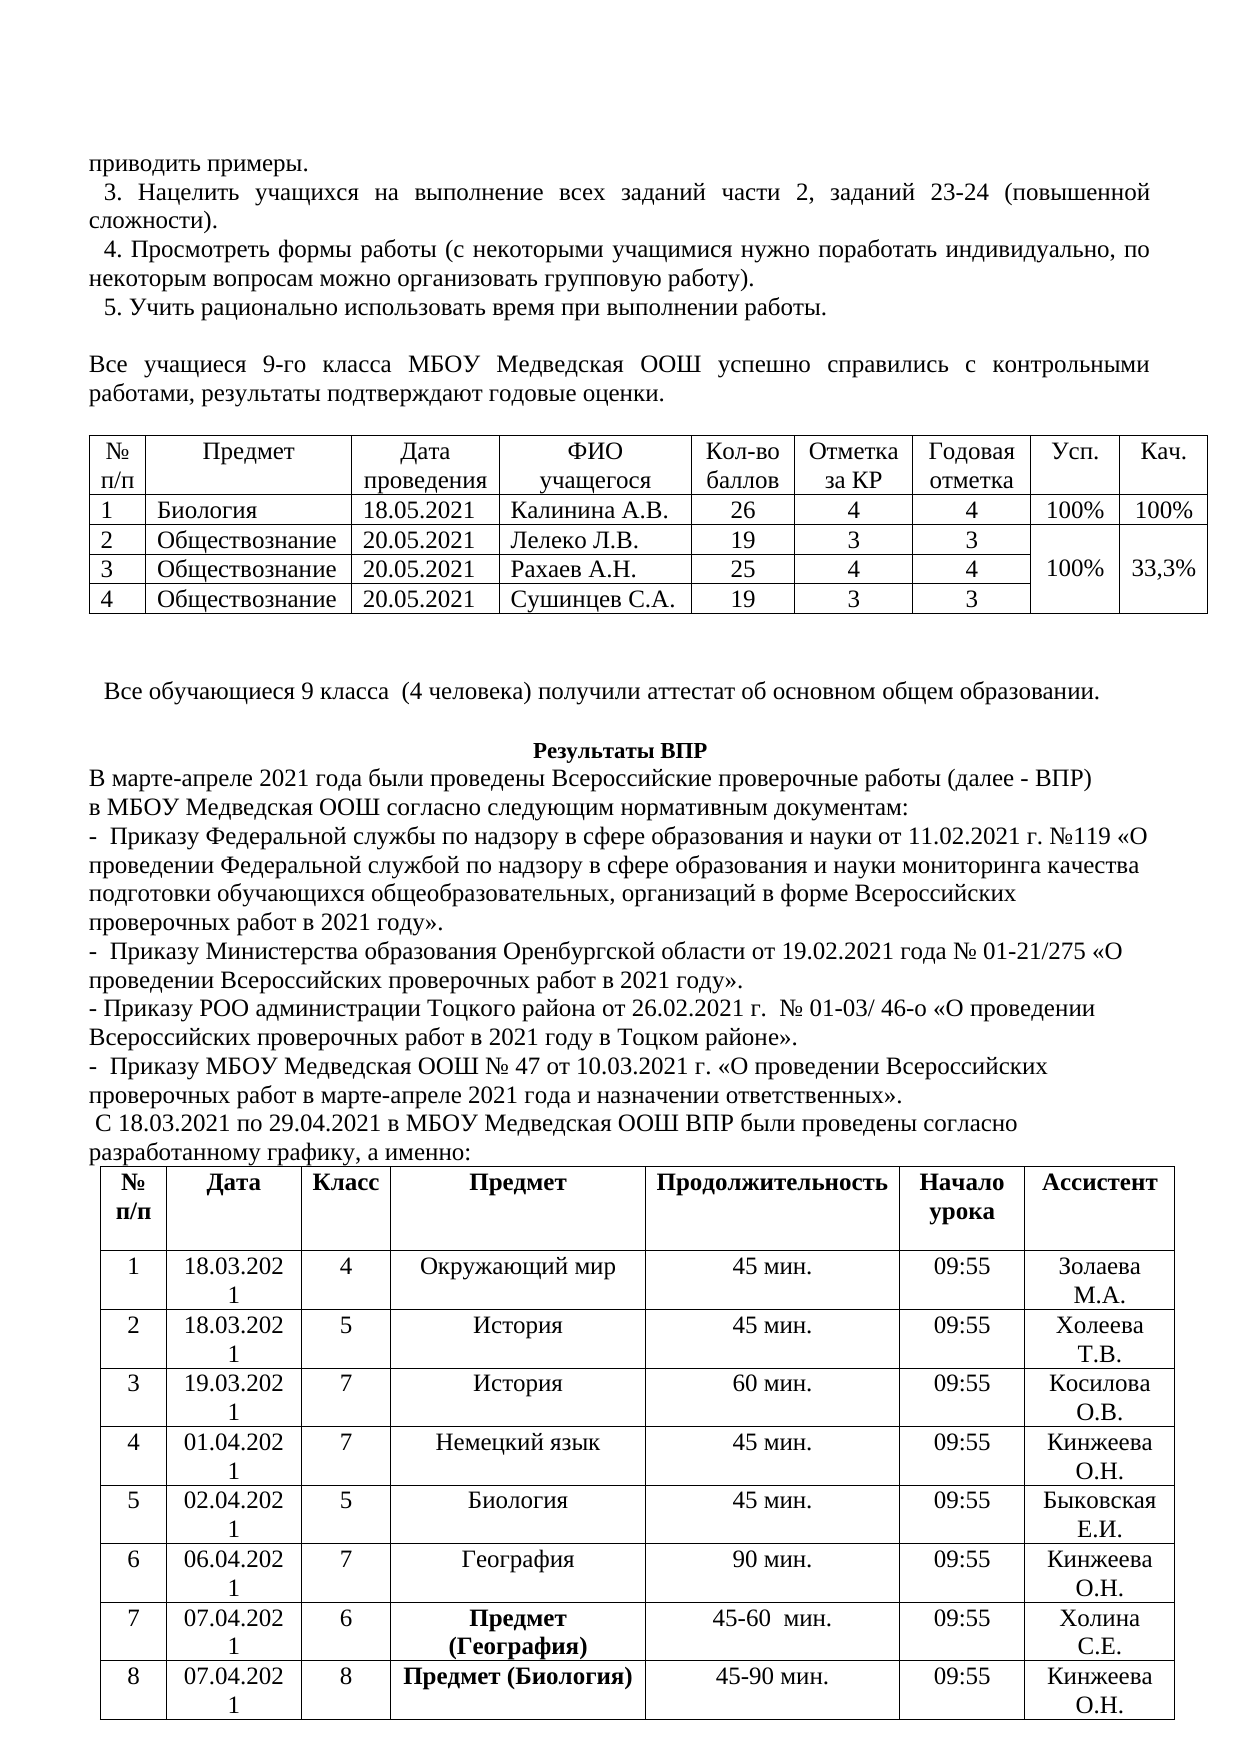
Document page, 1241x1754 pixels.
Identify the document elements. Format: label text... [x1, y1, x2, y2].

table_cell 33,3% [1120, 525, 1207, 613]
table_cell 09:55 [900, 1310, 1024, 1367]
table_header Кол-во баллов [692, 436, 794, 494]
table_cell 07.04.2021 [167, 1603, 301, 1660]
table_cell 7 [302, 1544, 390, 1602]
table_cell 09:55 [900, 1427, 1024, 1484]
table_cell 5 [101, 1486, 166, 1543]
table_cell 20.05.2021 [352, 555, 499, 583]
table_header № п/п [90, 436, 145, 494]
table_cell 3 [913, 525, 1030, 553]
table_cell 1 [101, 1251, 166, 1309]
text Результаты ВПР [89, 737, 1151, 763]
table_cell Окружающий мир [391, 1251, 645, 1309]
text Все обучающиеся 9 класса (4 человека) получили аттестат об основном общем образовании. [104, 676, 1115, 704]
table_header Продолжительность [646, 1167, 899, 1250]
table_cell 7 [302, 1369, 390, 1426]
table_cell 60 мин. [646, 1369, 899, 1426]
text - Приказу Федеральной службы по надзору в сфере образования и науки от 11.02.2021 г. №119 «О проведении Федеральной службой по надзору в сфере образования и науки мониторинга качества подготовки обучающихся общеобразовательных, организаций в форме Всероссийских проверочных работ в 2021 году». [89, 821, 1151, 936]
table_cell Кинжеева О.Н. [1025, 1661, 1174, 1719]
table_cell Калинина А.В. [500, 495, 691, 524]
table_cell География [391, 1544, 645, 1602]
table_cell 6 [302, 1603, 390, 1660]
table_cell Обществознание [146, 555, 351, 583]
table_cell 6 [101, 1544, 166, 1602]
table_header Ассистент [1025, 1167, 1174, 1250]
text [89, 148, 1151, 177]
table_header Кач. [1120, 436, 1207, 494]
text - Приказу Министерства образования Оренбургской области от 19.02.2021 года № 01-21/275 «О проведении Всероссийских проверочных работ в 2021 году». [89, 936, 1151, 993]
table_cell 20.05.2021 [352, 584, 499, 613]
table_header Усп. [1031, 436, 1119, 494]
table_header Дата проведения [352, 436, 499, 494]
table_cell 45-60 мин. [646, 1603, 899, 1660]
table_cell 4 [913, 495, 1030, 524]
table_cell 90 мин. [646, 1544, 899, 1602]
table_cell 3 [90, 555, 145, 583]
table_cell 45 мин. [646, 1251, 899, 1309]
table_header Отметка за КР [795, 436, 912, 494]
table_cell 19.03.2021 [167, 1369, 301, 1426]
table_cell 09:55 [900, 1251, 1024, 1309]
table_header ФИО учащегося [500, 436, 691, 494]
text В марте-апреле 2021 года были проведены Всероссийские проверочные работы (далее - ВПР) в МБОУ Медведская ООШ согласно следующим нормативным документам: [89, 763, 1103, 821]
table_cell 26 [692, 495, 794, 524]
table_cell Кинжеева О.Н. [1025, 1544, 1174, 1602]
table_cell 18.05.2021 [352, 495, 499, 524]
table_cell 4 [302, 1251, 390, 1309]
table_cell Предмет (География) [391, 1603, 645, 1660]
table_cell 45-90 мин. [646, 1661, 899, 1719]
table_cell 7 [302, 1427, 390, 1484]
table_cell 4 [90, 584, 145, 613]
table_cell Золаева М.А. [1025, 1251, 1174, 1309]
table_cell 19 [692, 525, 794, 553]
table_cell 45 мин. [646, 1486, 899, 1543]
table_cell 4 [795, 495, 912, 524]
table_header № п/п [101, 1167, 166, 1250]
table_cell 2 [101, 1310, 166, 1367]
table_cell 02.04.2021 [167, 1486, 301, 1543]
text 3. Нацелить учащихся на выполнение всех заданий части 2, заданий 23-24 (повышенной сложности). [89, 177, 1151, 234]
text Все учащиеся 9-го класса МБОУ Медведская ООШ успешно справились с контрольными работами, результаты подтверждают годовые оценки. [89, 349, 1151, 407]
table_cell 2 [90, 525, 145, 553]
table_cell 3 [795, 584, 912, 613]
table_cell 09:55 [900, 1544, 1024, 1602]
text - Приказу РОО администрации Тоцкого района от 26.02.2021 г. № 01-03/ 46-о «О проведении Всероссийских проверочных работ в 2021 году в Тоцком районе». [89, 993, 1151, 1051]
table_cell Биология [146, 495, 351, 524]
table_header Начало урока [900, 1167, 1024, 1250]
table_cell 4 [795, 555, 912, 583]
table_cell 4 [101, 1427, 166, 1484]
table_cell Косилова О.В. [1025, 1369, 1174, 1426]
table_cell 8 [302, 1661, 390, 1719]
table_cell Предмет (Биология) [391, 1661, 645, 1719]
text С 18.03.2021 по 29.04.2021 в МБОУ Медведская ООШ ВПР были проведены согласно разработанному графику, а именно: [89, 1108, 1151, 1166]
table_cell Обществознание [146, 584, 351, 613]
table_cell Сушинцев С.А. [500, 584, 691, 613]
table_cell 1 [90, 495, 145, 524]
table_cell Быковская Е.И. [1025, 1486, 1174, 1543]
table_cell 09:55 [900, 1661, 1024, 1719]
table_cell 20.05.2021 [352, 525, 499, 553]
table_cell 100% [1031, 495, 1119, 524]
table_cell 8 [101, 1661, 166, 1719]
table_cell Лелеко Л.В. [500, 525, 691, 553]
table_header Годовая отметка [913, 436, 1030, 494]
table_header Предмет [391, 1167, 645, 1250]
table_cell 45 мин. [646, 1427, 899, 1484]
table_cell 19 [692, 584, 794, 613]
table_cell 09:55 [900, 1486, 1024, 1543]
table_cell 3 [101, 1369, 166, 1426]
table_cell 01.04.2021 [167, 1427, 301, 1484]
table_cell Обществознание [146, 525, 351, 553]
table_cell 06.04.2021 [167, 1544, 301, 1602]
table_cell 5 [302, 1310, 390, 1367]
table_cell 25 [692, 555, 794, 583]
table_cell Холина С.Е. [1025, 1603, 1174, 1660]
table_cell Немецкий язык [391, 1427, 645, 1484]
table_cell История [391, 1369, 645, 1426]
table_cell 45 мин. [646, 1310, 899, 1367]
table_header Класс [302, 1167, 390, 1250]
table_cell 3 [795, 525, 912, 553]
table_cell Рахаев А.Н. [500, 555, 691, 583]
table_cell Кинжеева О.Н. [1025, 1427, 1174, 1484]
table_cell Холеева Т.В. [1025, 1310, 1174, 1367]
table_cell 5 [302, 1486, 390, 1543]
table_cell Биология [391, 1486, 645, 1543]
text 5. Учить рационально использовать время при выполнении работы. [89, 292, 1151, 320]
table_cell 09:55 [900, 1369, 1024, 1426]
table_header Дата [167, 1167, 301, 1250]
table_cell 4 [913, 555, 1030, 583]
table_cell 100% [1120, 495, 1207, 524]
table_cell История [391, 1310, 645, 1367]
text 4. Просмотреть формы работы (с некоторыми учащимися нужно поработать индивидуально, по некоторым вопросам можно организовать групповую работу). [89, 234, 1151, 292]
table_cell 09:55 [900, 1603, 1024, 1660]
table_header Предмет [146, 436, 351, 494]
table_cell 100% [1031, 525, 1119, 613]
table_cell 18.03.2021 [167, 1310, 301, 1367]
table_cell 18.03.2021 [167, 1251, 301, 1309]
text - Приказу МБОУ Медведская ООШ № 47 от 10.03.2021 г. «О проведении Всероссийских проверочных работ в марте-апреле 2021 года и назначении ответственных». [89, 1051, 1151, 1108]
table_cell 7 [101, 1603, 166, 1660]
table_cell 07.04.2021 [167, 1661, 301, 1719]
table_cell 3 [913, 584, 1030, 613]
